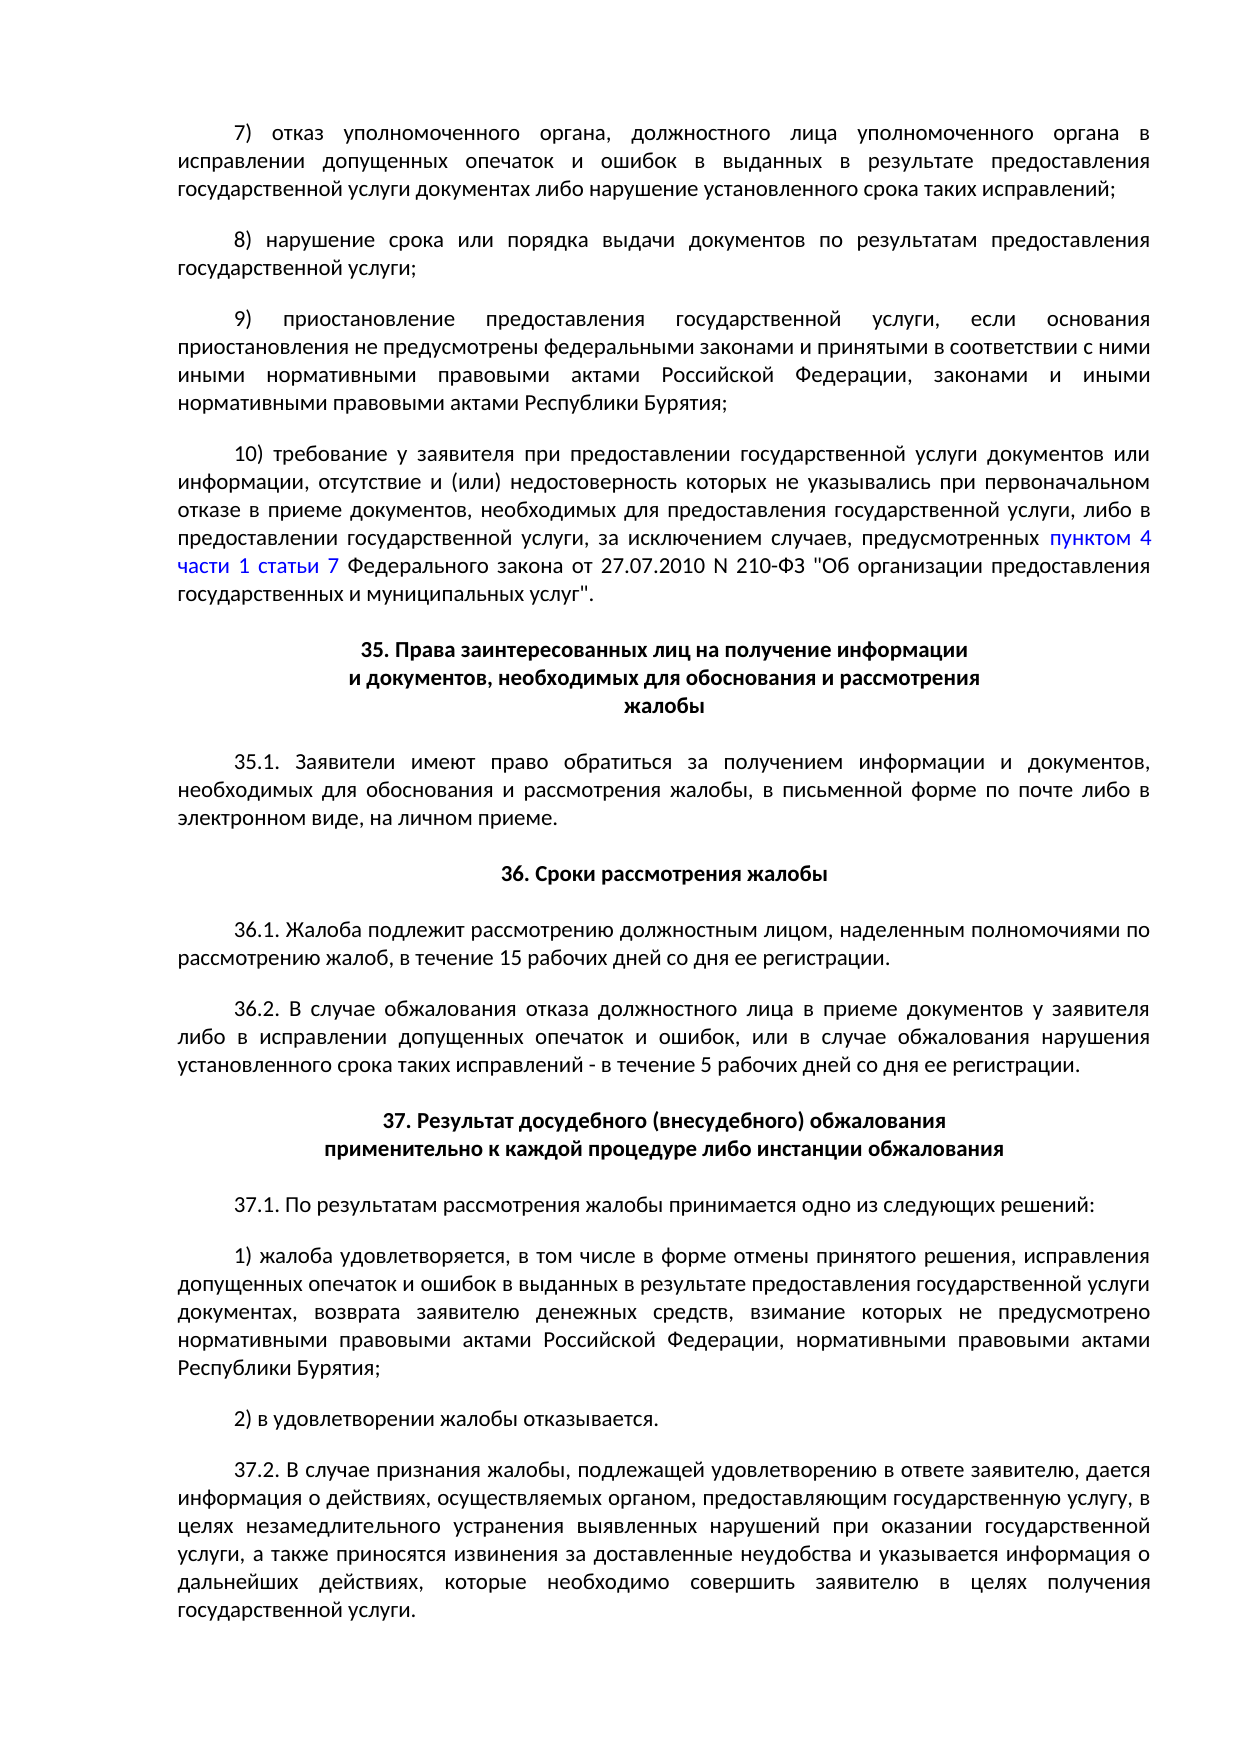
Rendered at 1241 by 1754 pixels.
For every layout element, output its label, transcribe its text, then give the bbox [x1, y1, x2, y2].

text 35.1. Заявители имеют право обратиться за получением информации и документов, необходимых для обоснования и рассмотрения жалобы, в письменной форме по почте либо в электронном виде, на личном приеме. [177, 747, 1152, 831]
text 8) нарушение срока или порядка выдачи документов по результатам предоставления государственной услуги; [177, 225, 1152, 281]
title 35. Права заинтересованных лиц на получение информации [177, 635, 1152, 663]
title применительно к каждой процедуре либо инстанции обжалования [177, 1134, 1152, 1162]
text 9) приостановление предоставления государственной услуги, если основания приостановления не предусмотрены федеральными законами и принятыми в соответствии с ними иными нормативными правовыми актами Российской Федерации, законами и иными нормативными правовыми актами Республики Бурятия; [177, 304, 1152, 416]
text 36.2. В случае обжалования отказа должностного лица в приеме документов у заявителя либо в исправлении допущенных опечаток и ошибок, или в случае обжалования нарушения установленного срока таких исправлений - в течение 5 рабочих дней со дня ее регистрации. [177, 994, 1152, 1078]
text 37.2. В случае признания жалобы, подлежащей удовлетворению в ответе заявителю, дается информация о действиях, осуществляемых органом, предоставляющим государственную услугу, в целях незамедлительного устранения выявленных нарушений при оказании государственной услуги, а также приносятся извинения за доставленные неудобства и указывается информация о дальнейших действиях, которые необходимо совершить заявителю в целях получения государственной услуги. [177, 1455, 1152, 1623]
text 10) требование у заявителя при предоставлении государственной услуги документов или информации, отсутствие и (или) недостоверность которых не указывались при первоначальном отказе в приеме документов, необходимых для предоставления государственной услуги, либо в предоставлении государственной услуги, за исключением случаев, предусмотренных пунктом 4 части 1 статьи 7 Федерального закона от 27.07.2010 N 210-ФЗ "Об организации предоставления государственных и муниципальных услуг". [177, 439, 1152, 607]
text 36.1. Жалоба подлежит рассмотрению должностным лицом, наделенным полномочиями по рассмотрению жалоб, в течение 15 рабочих дней со дня ее регистрации. [177, 915, 1152, 971]
title 36. Сроки рассмотрения жалобы [177, 859, 1152, 887]
title и документов, необходимых для обоснования и рассмотрения [177, 663, 1152, 691]
text 2) в удовлетворении жалобы отказывается. [177, 1404, 1152, 1432]
text 1) жалоба удовлетворяется, в том числе в форме отмены принятого решения, исправления допущенных опечаток и ошибок в выданных в результате предоставления государственной услуги документах, возврата заявителю денежных средств, взимание которых не предусмотрено нормативными правовыми актами Российской Федерации, нормативными правовыми актами Республики Бурятия; [177, 1241, 1152, 1382]
title 37. Результат досудебного (внесудебного) обжалования [177, 1106, 1152, 1134]
title жалобы [177, 691, 1152, 719]
text 37.1. По результатам рассмотрения жалобы принимается одно из следующих решений: [177, 1191, 1152, 1218]
text 7) отказ уполномоченного органа, должностного лица уполномоченного органа в исправлении допущенных опечаток и ошибок в выданных в результате предоставления государственной услуги документах либо нарушение установленного срока таких исправлений; [177, 118, 1152, 202]
